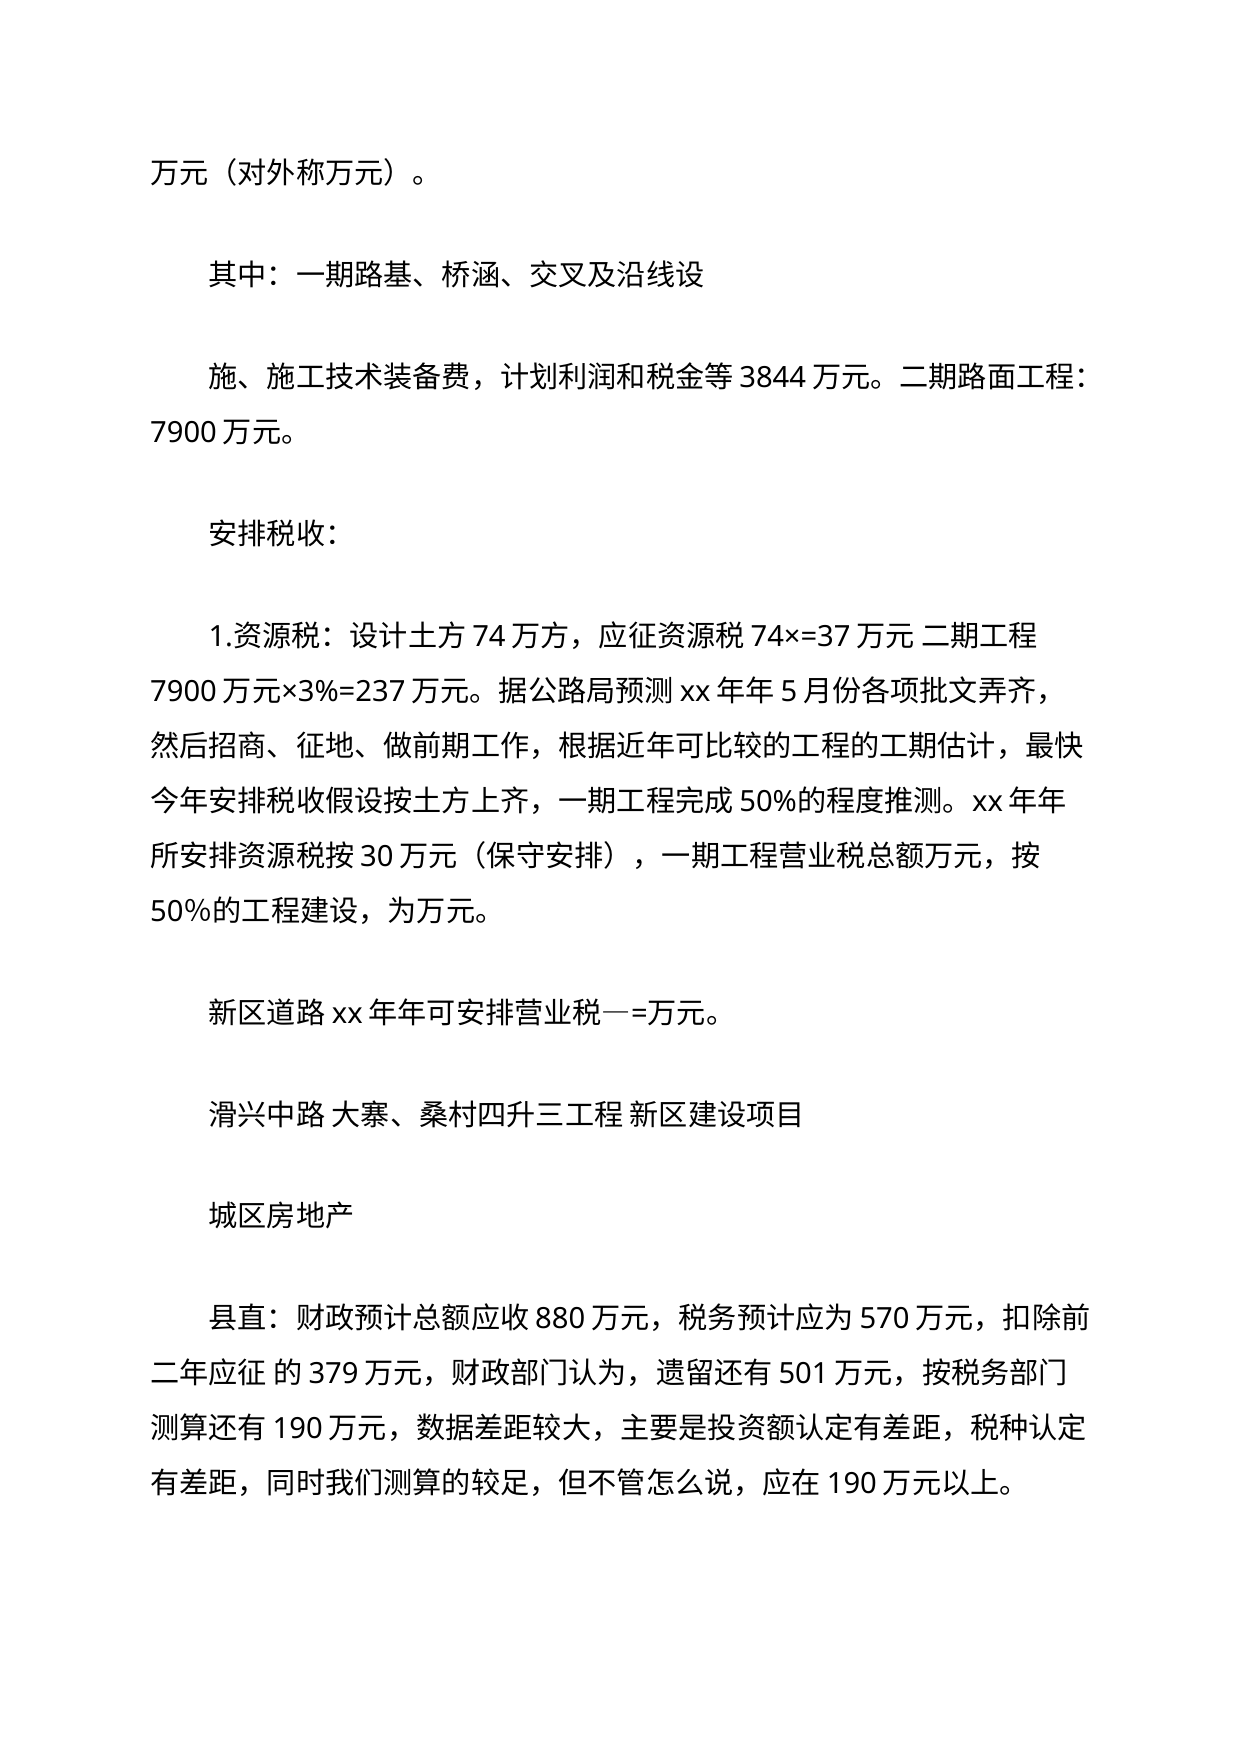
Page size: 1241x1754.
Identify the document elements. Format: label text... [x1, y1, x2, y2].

text 1.资源税：设计土方74万方，应征资源税74×=37万元 二期工程7900万元×3%=237万元。据公路局预测xx年年5月份各项批文弄齐，然后招商、征地、做前期工作，根据近年可比较的工程的工期估计，最快今年安排税收假设按土方上齐，一期工程完成50%的程度推测。xx年年所安排资源税按30万元（保守安排），一期工程营业税总额万元，按50％的工程建设，为万元。 [150, 612, 1090, 929]
text 施、施工技术装备费，计划利润和税金等3844万元。二期路面工程：7900万元。 [150, 353, 1090, 451]
text 其中：一期路基、桥涵、交叉及沿线设 [150, 252, 1090, 294]
text 滑兴中路 大寨、桑村四升三工程 新区建设项目 [150, 1091, 1090, 1133]
text 城区房地产 [150, 1193, 1090, 1235]
text 县直：财政预计总额应收880万元，税务预计应为570万元，扣除前二年应征 的379万元，财政部门认为，遗留还有501万元，按税务部门测算还有190万元，数据差距较大，主要是投资额认定有差距，税种认定有差距，同时我们测算的较足，但不管怎么说，应在190万元以上。 [150, 1295, 1090, 1502]
text 新区道路 xx年年可安排营业税—=万元。 [150, 989, 1090, 1032]
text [150, 150, 1090, 192]
text 安排税收： [150, 511, 1090, 553]
